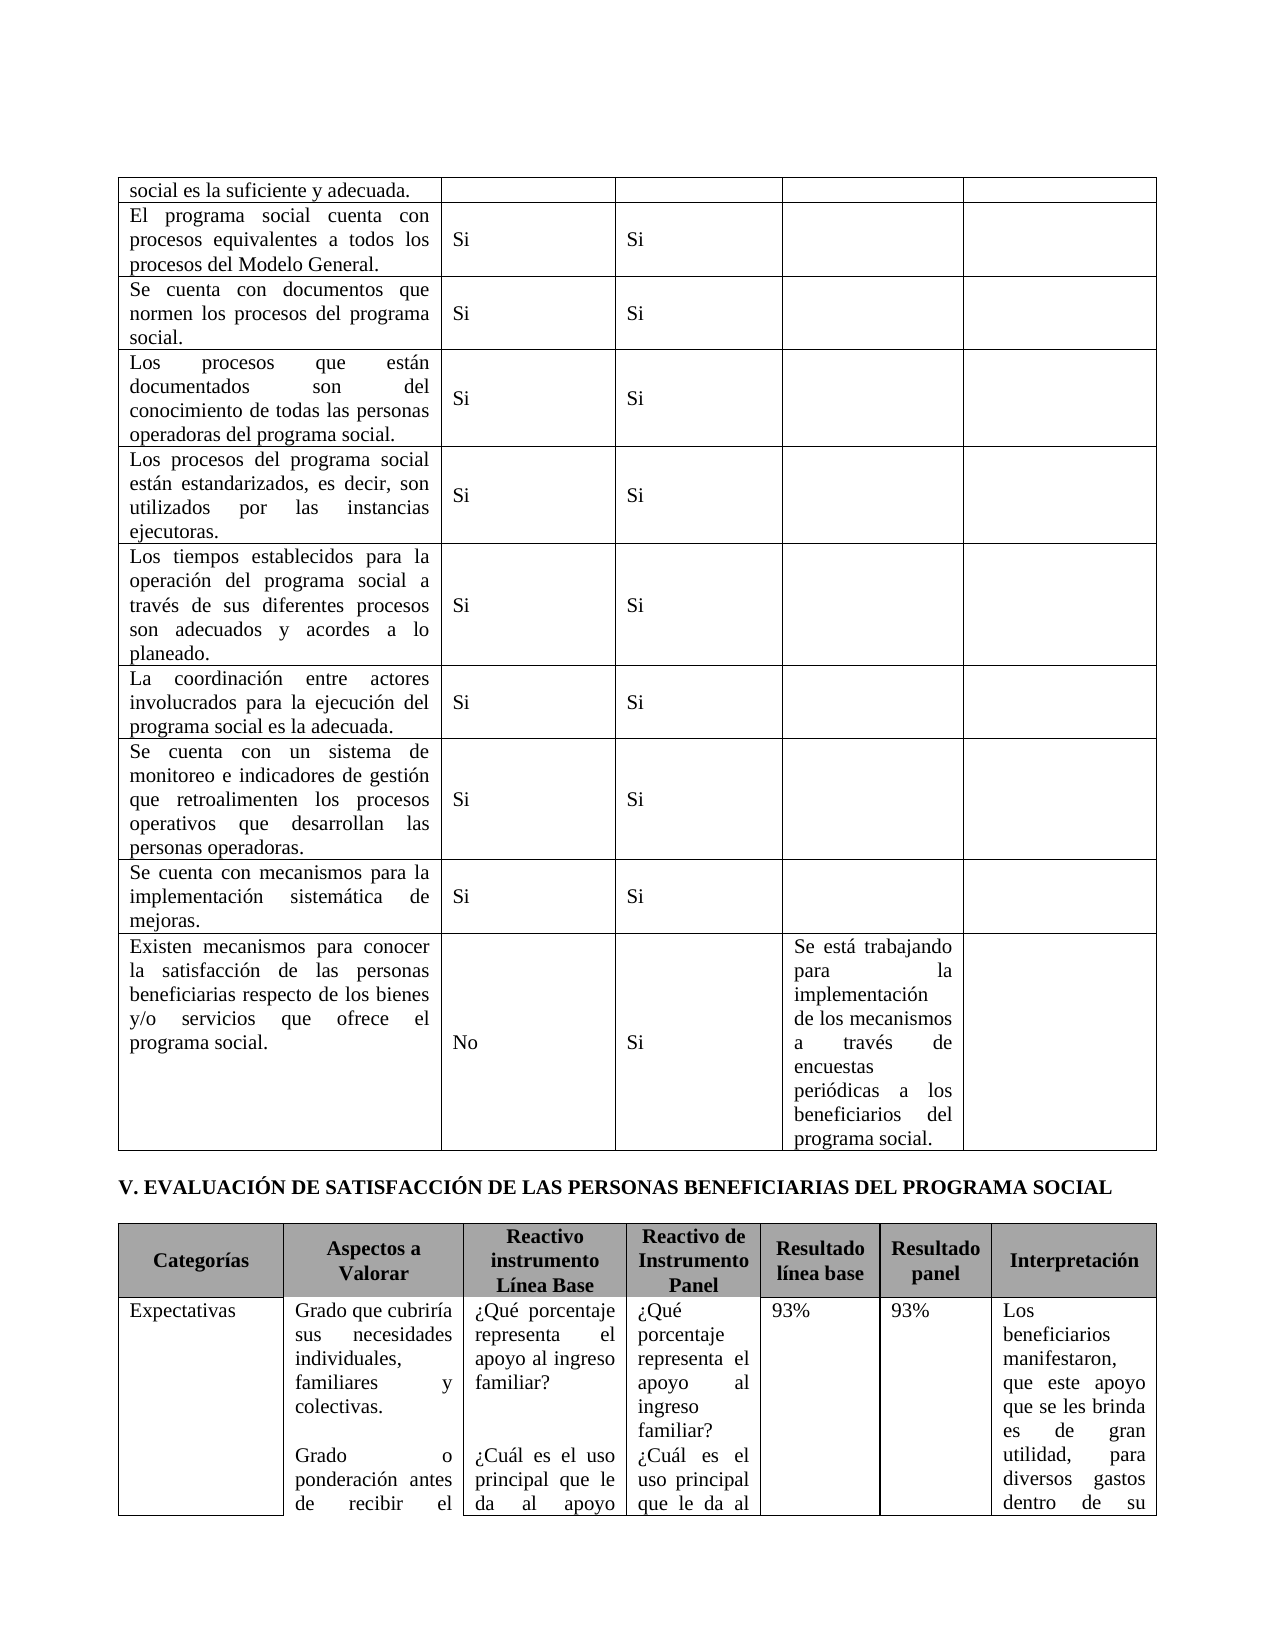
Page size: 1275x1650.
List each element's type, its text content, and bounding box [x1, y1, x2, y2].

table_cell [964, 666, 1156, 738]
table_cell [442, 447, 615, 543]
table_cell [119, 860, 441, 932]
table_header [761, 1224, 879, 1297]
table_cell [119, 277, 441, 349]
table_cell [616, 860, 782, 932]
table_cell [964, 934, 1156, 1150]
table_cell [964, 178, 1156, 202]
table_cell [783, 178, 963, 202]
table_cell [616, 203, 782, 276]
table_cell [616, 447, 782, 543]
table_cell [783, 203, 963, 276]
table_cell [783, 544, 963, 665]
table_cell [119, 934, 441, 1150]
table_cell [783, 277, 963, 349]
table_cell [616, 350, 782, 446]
text V. EVALUACIÓN DE SATISFACCIÓN DE LAS PERSONAS BENEFICIARIAS DEL PROGRAMA SOCIAL [118, 1175, 1157, 1199]
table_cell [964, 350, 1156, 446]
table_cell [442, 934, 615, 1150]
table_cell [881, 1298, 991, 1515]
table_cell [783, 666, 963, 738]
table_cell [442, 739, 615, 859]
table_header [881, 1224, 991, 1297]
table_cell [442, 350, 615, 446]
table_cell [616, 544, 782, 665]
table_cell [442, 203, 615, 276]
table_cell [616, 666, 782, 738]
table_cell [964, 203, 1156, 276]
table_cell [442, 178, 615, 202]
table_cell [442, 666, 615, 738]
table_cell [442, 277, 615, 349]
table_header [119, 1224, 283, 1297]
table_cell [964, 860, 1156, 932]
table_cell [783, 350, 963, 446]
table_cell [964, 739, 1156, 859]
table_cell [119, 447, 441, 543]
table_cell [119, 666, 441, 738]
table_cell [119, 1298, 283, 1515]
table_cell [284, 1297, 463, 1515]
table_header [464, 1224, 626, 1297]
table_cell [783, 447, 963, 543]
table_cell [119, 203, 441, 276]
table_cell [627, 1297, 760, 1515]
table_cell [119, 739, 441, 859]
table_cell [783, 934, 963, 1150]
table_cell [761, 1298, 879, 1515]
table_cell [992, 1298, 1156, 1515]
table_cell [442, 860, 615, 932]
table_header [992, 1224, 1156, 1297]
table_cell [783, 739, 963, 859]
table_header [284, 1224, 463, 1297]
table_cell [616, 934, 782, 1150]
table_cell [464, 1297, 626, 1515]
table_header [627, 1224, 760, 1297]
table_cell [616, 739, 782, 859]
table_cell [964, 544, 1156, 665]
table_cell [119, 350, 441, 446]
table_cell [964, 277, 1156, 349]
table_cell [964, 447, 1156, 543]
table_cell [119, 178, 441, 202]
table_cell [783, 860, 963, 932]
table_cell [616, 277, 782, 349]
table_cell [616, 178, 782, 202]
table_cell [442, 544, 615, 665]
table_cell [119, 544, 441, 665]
